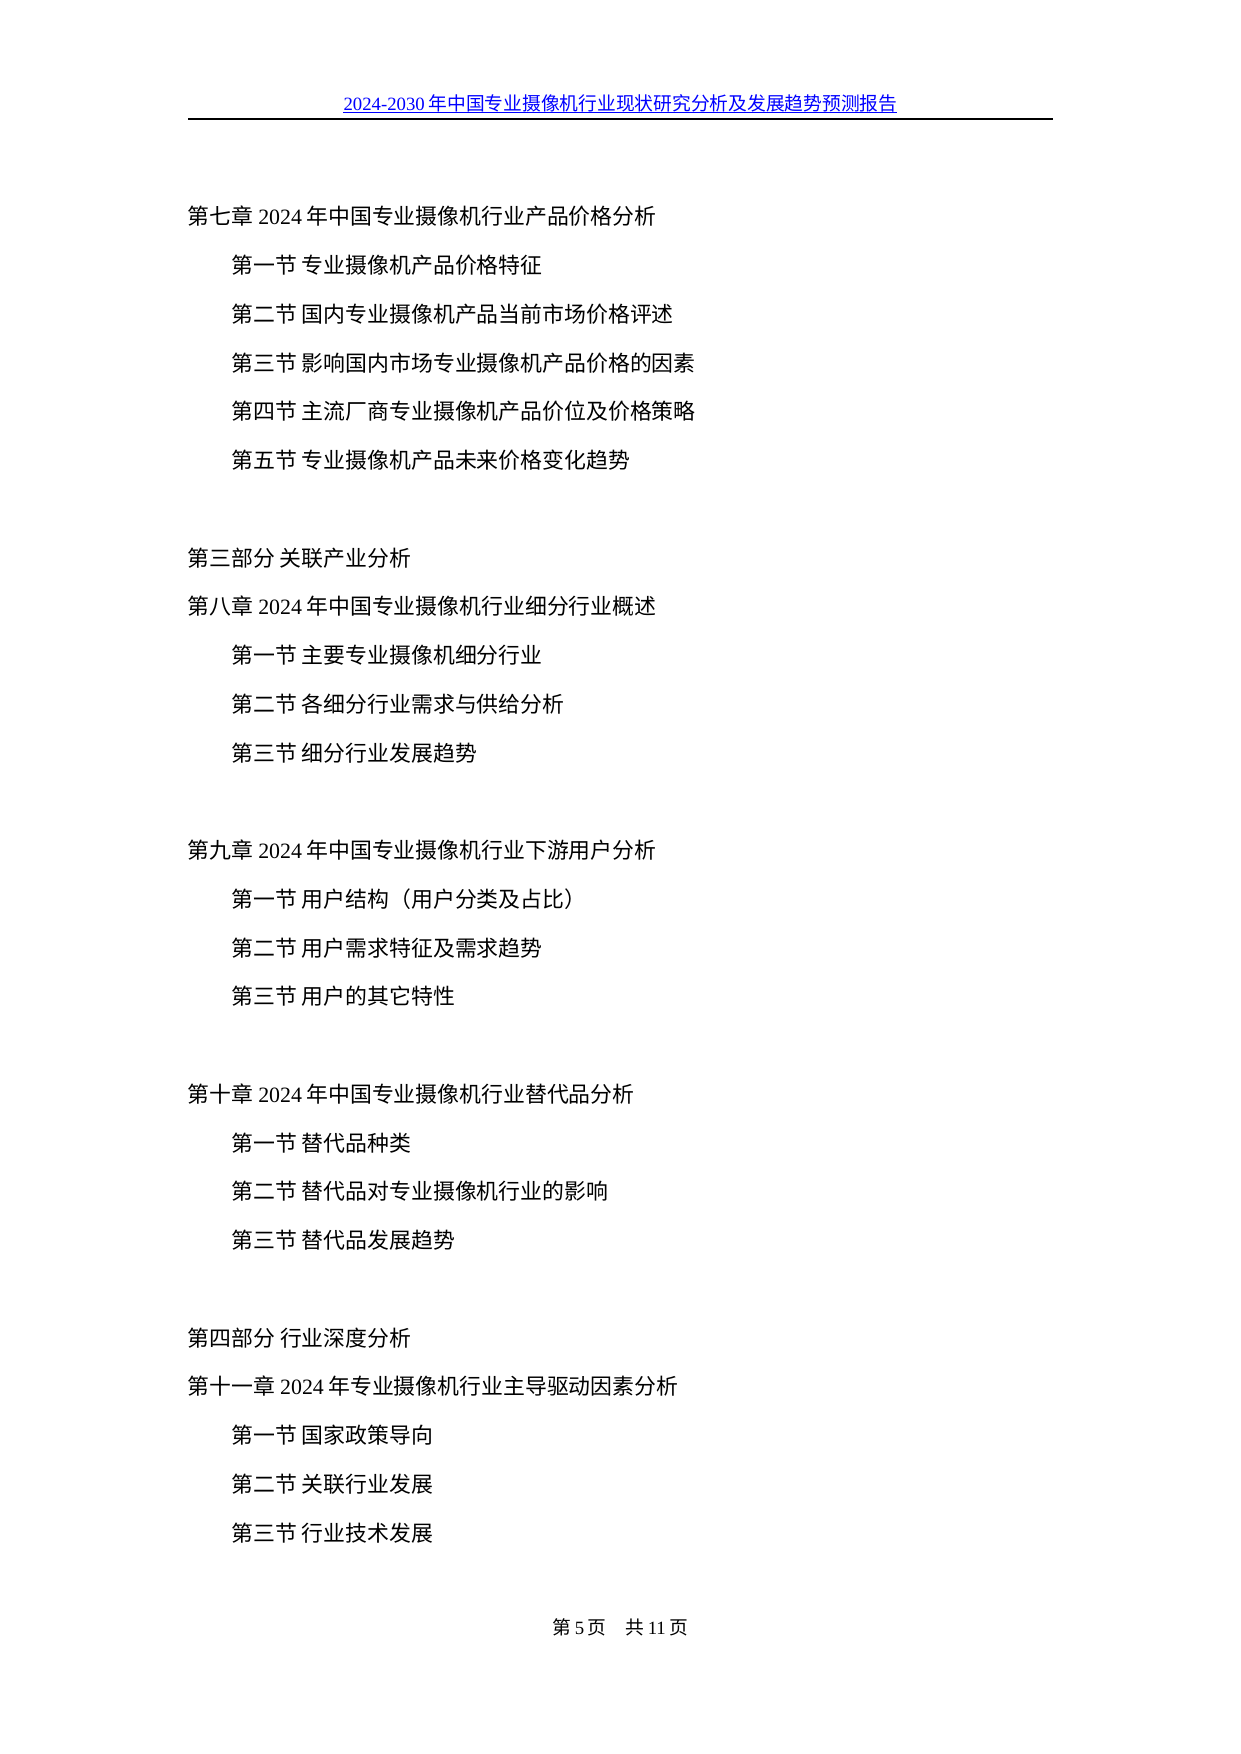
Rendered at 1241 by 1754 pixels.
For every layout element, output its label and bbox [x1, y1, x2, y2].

text [187, 150, 1053, 1548]
